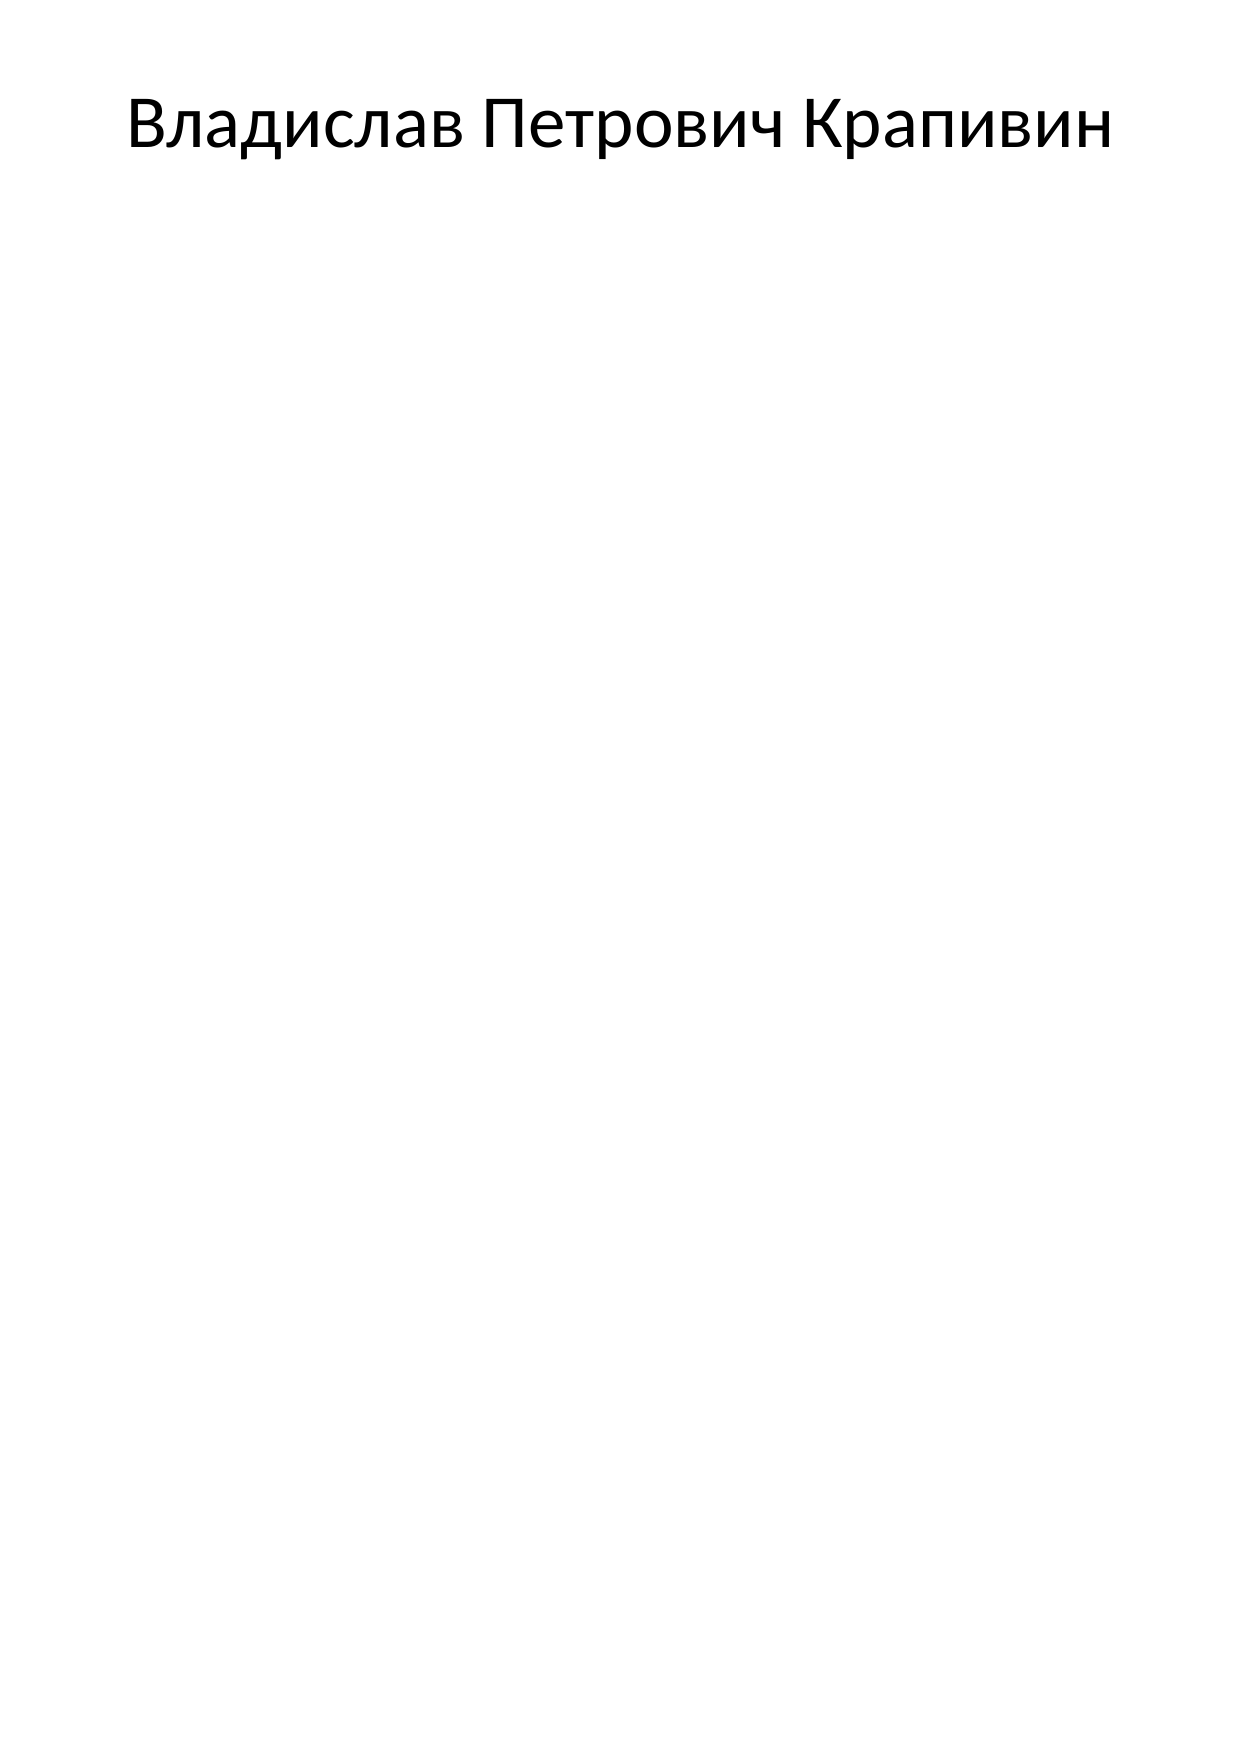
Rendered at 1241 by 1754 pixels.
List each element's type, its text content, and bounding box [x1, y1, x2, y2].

text Владислав Петрович Крапивин [75, 75, 1165, 167]
